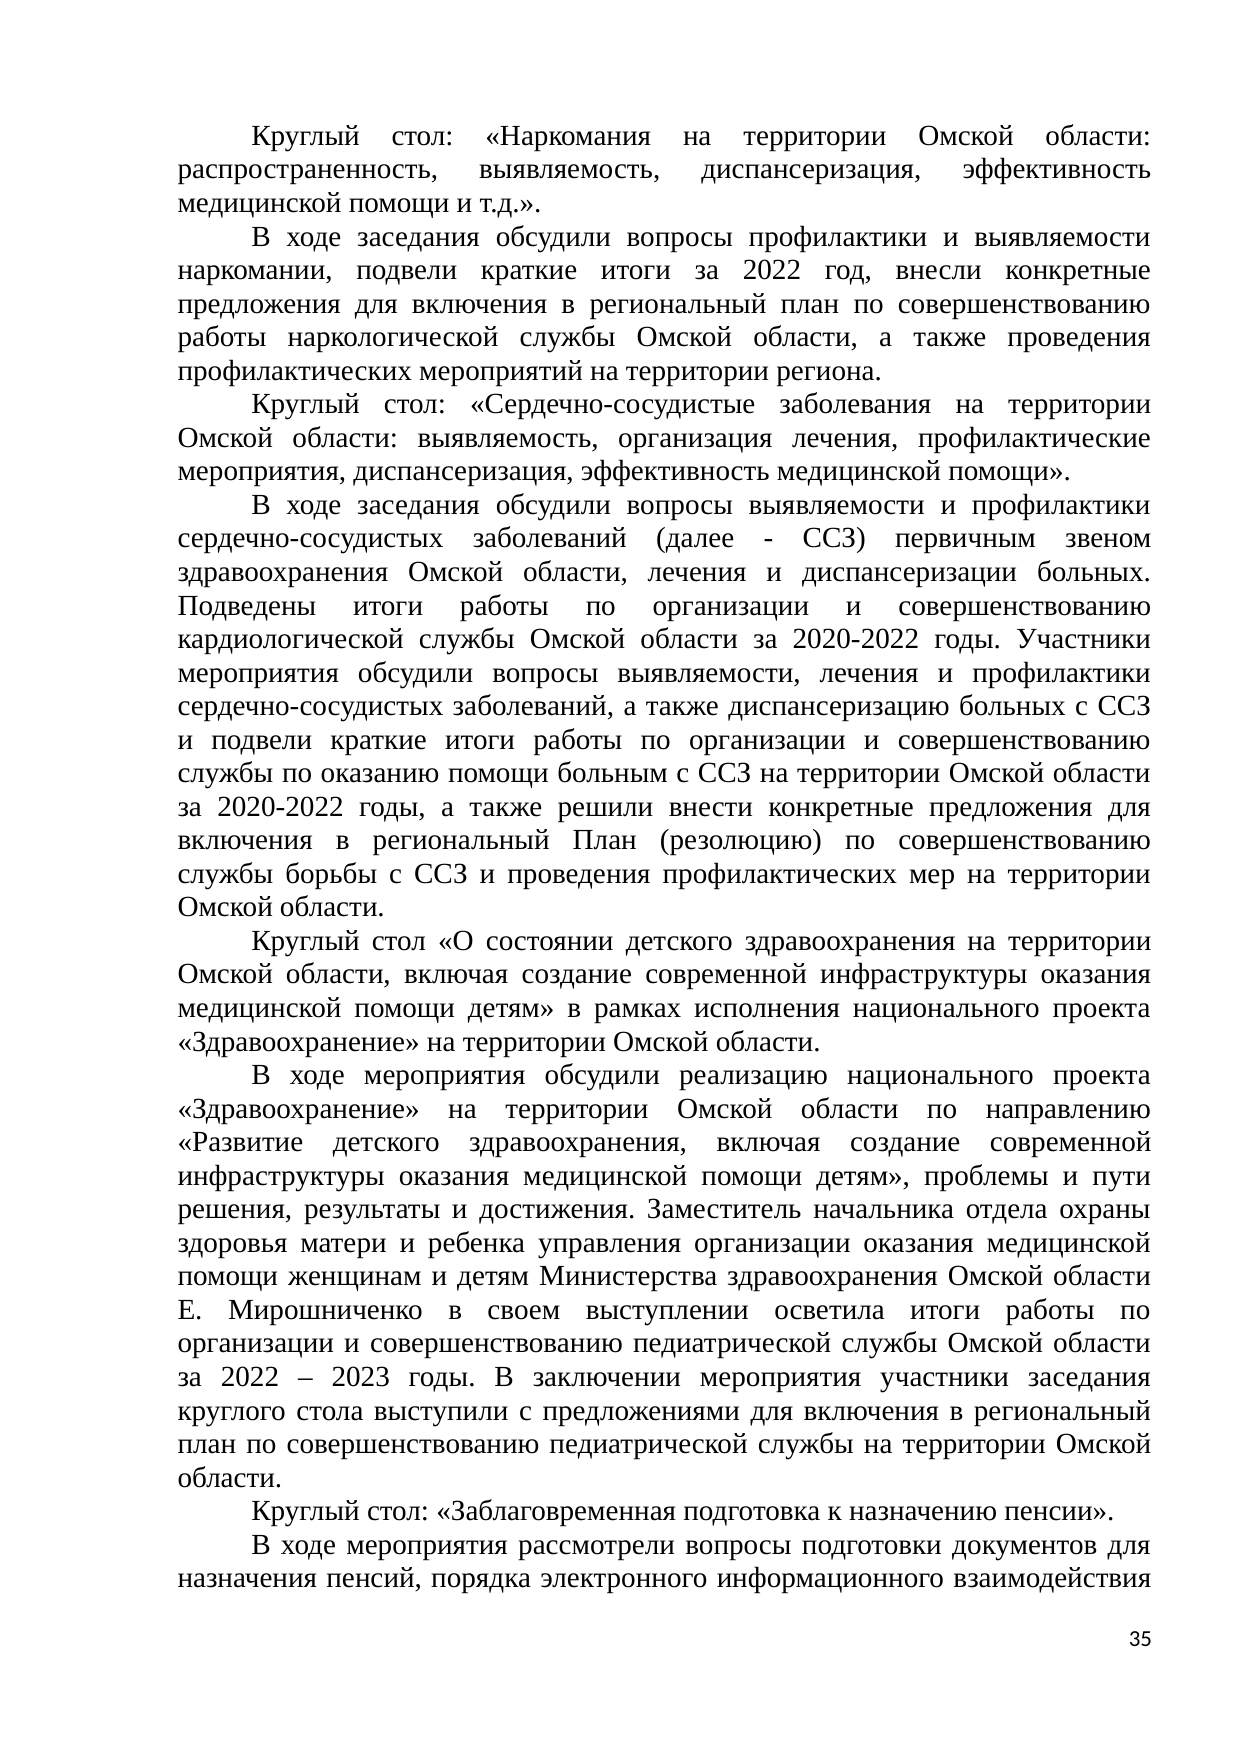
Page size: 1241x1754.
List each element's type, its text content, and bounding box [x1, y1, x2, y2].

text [177, 1527, 1152, 1594]
text В ходе заседания обсудили вопросы выявляемости и профилактики сердечно-сосудистых заболеваний (далее - ССЗ) первичным звеном здравоохранения Омской области, лечения и диспансеризации больных. Подведены итоги работы по организации и совершенствованию кардиологической службы Омской области за 2020-2022 годы. Участники мероприятия обсудили вопросы выявляемости, лечения и профилактики сердечно-сосудистых заболеваний, а также диспансеризацию больных с ССЗ и подвели краткие итоги работы по организации и совершенствованию службы по оказанию помощи больным с ССЗ на территории Омской области за 2020-2022 годы, а также решили внести конкретные предложения для включения в региональный План (резолюцию) по совершенствованию службы борьбы с ССЗ и проведения профилактических мер на территории Омской области. [177, 487, 1152, 923]
text Круглый стол: «Сердечно-сосудистые заболевания на территории Омской области: выявляемость, организация лечения, профилактические мероприятия, диспансеризация, эффективность медицинской помощи». [177, 386, 1152, 487]
text Круглый стол: «Заблаговременная подготовка к назначению пенсии». [177, 1493, 1152, 1527]
text Круглый стол «О состоянии детского здравоохранения на территории Омской области, включая создание современной инфраструктуры оказания медицинской помощи детям» в рамках исполнения национального проекта «Здравоохранение» на территории Омской области. [177, 923, 1152, 1057]
text В ходе заседания обсудили вопросы профилактики и выявляемости наркомании, подвели краткие итоги за 2022 год, внесли конкретные предложения для включения в региональный план по совершенствованию работы наркологической службы Омской области, а также проведения профилактических мероприятий на территории региона. [177, 219, 1152, 386]
text В ходе мероприятия обсудили реализацию национального проекта «Здравоохранение» на территории Омской области по направлению «Развитие детского здравоохранения, включая создание современной инфраструктуры оказания медицинской помощи детям», проблемы и пути решения, результаты и достижения. Заместитель начальника отдела охраны здоровья матери и ребенка управления организации оказания медицинской помощи женщинам и детям Министерства здравоохранения Омской области Е. Мирошниченко в своем выступлении осветила итоги работы по организации и совершенствованию педиатрической службы Омской области за 2022 – 2023 годы. В заключении мероприятия участники заседания круглого стола выступили с предложениями для включения в региональный план по совершенствованию педиатрической службы на территории Омской области. [177, 1057, 1152, 1493]
text Круглый стол: «Наркомания на территории Омской области: распространенность, выявляемость, диспансеризация, эффективность медицинской помощи и т.д.». [177, 118, 1152, 219]
